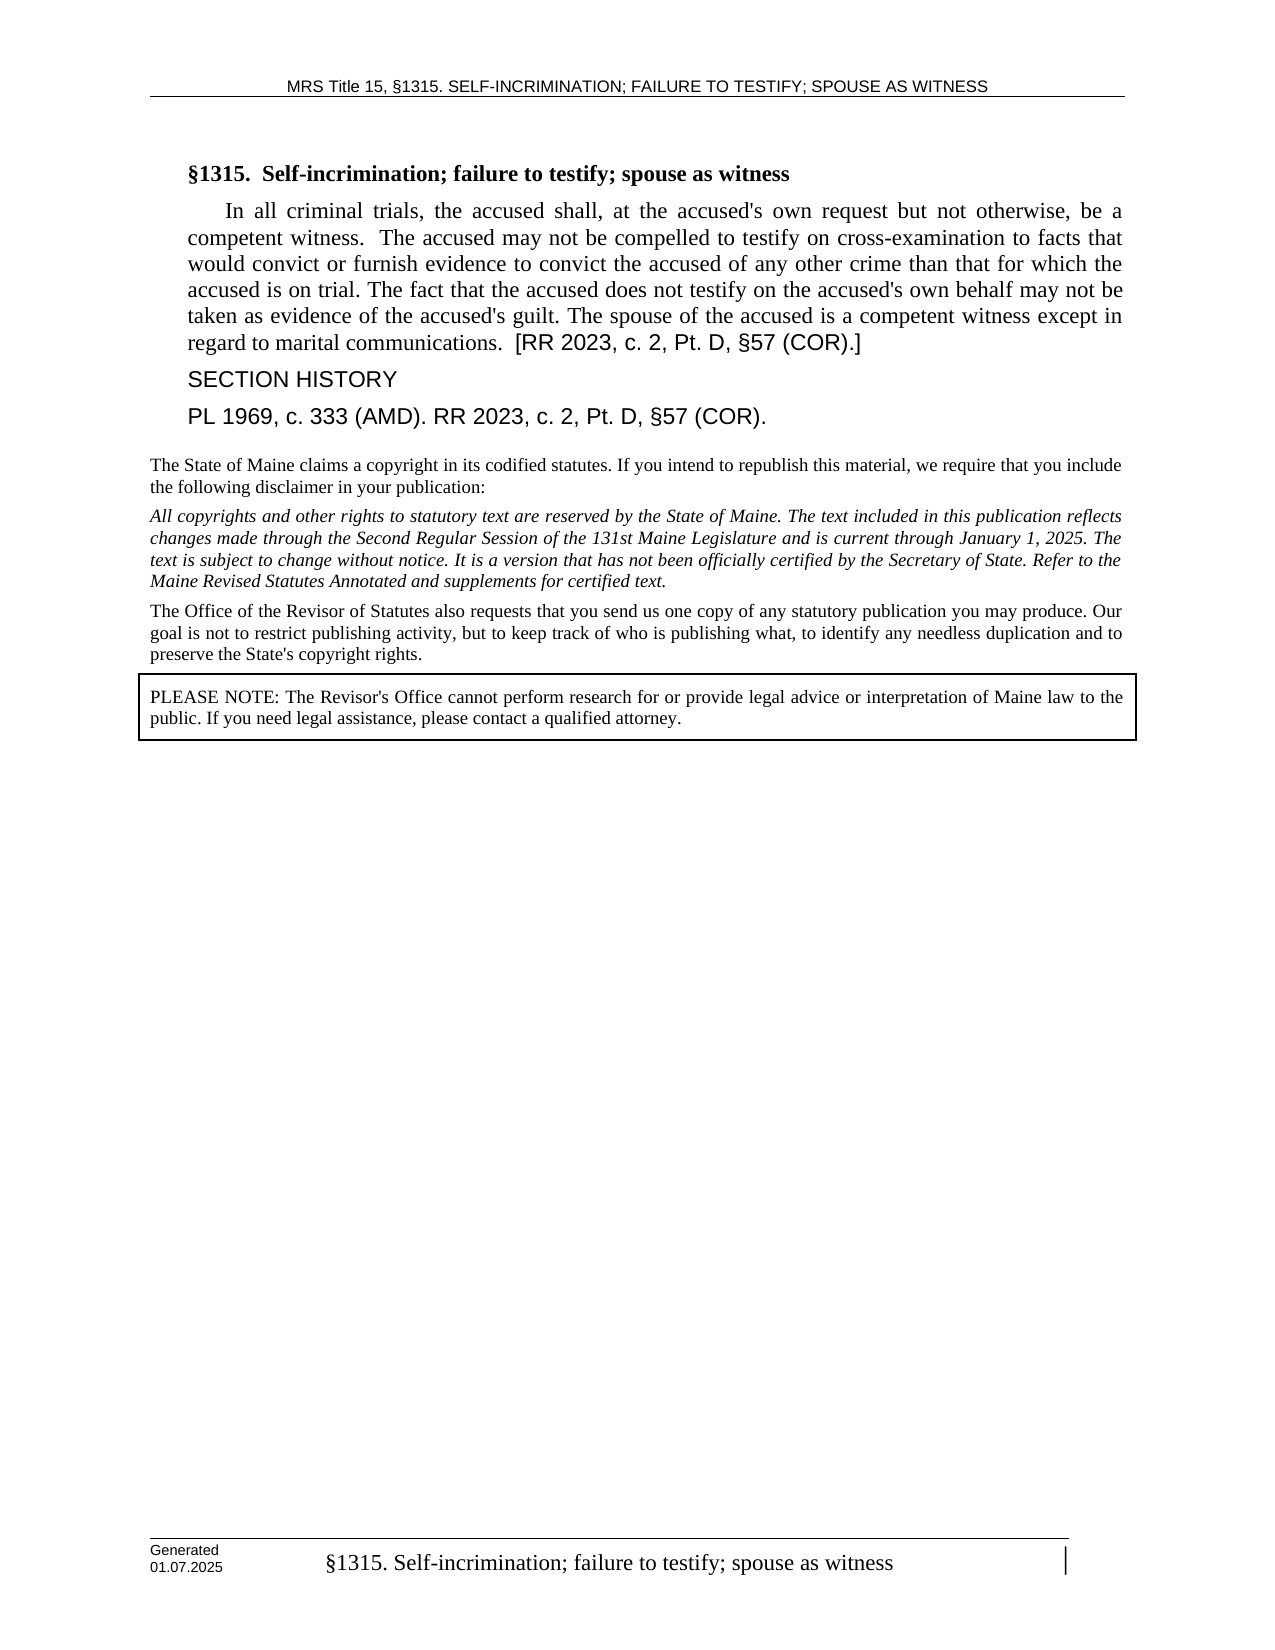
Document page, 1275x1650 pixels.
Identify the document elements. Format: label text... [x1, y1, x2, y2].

text PLEASE NOTE: The Revisor's Office cannot perform research for or provide legal advice or interpretation of Maine law to the public. If you need legal assistance, please contact a qualified attorney. [140, 675, 1135, 739]
text The State of Maine claims a copyright in its codified statutes. If you intend to republish this material, we require that you include the following disclaimer in your publication: [150, 454, 1125, 497]
text The Office of the Revisor of Statutes also requests that you send us one copy of any statutory publication you may produce. Our goal is not to restrict publishing activity, but to keep track of who is publishing what, to identify any needless duplication and to preserve the State's copyright rights. [150, 600, 1125, 665]
text SECTION HISTORY [187, 366, 1125, 392]
text In all criminal trials, the accused shall, at the accused's own request but not otherwise, be a competent witness. The accused may not be compelled to testify on cross-examination to facts that would convict or furnish evidence to convict the accused of any other crime than that for which the accused is on trial. The fact that the accused does not testify on the accused's own behalf may not be taken as evidence of the accused's guilt. The spouse of the accused is a competent witness except in regard to marital communications. [RR 2023, c. 2, Pt. D, §57 (COR).] [187, 197, 1125, 355]
text PL 1969, c. 333 (AMD). RR 2023, c. 2, Pt. D, §57 (COR). [187, 403, 1125, 429]
text All copyrights and other rights to statutory text are reserved by the State of Maine. The text included in this publication reflects changes made through the Second Regular Session of the 131st Maine Legislature and is current through January 1, 2025 . The text is subject to change without notice. It is a version that has not been officially certified by the Secretary of State. Refer to the Maine Revised Statutes Annotated and supplements for certified text. [150, 505, 1125, 592]
text §1315. Self-incrimination; failure to testify; spouse as witness [187, 160, 1125, 187]
